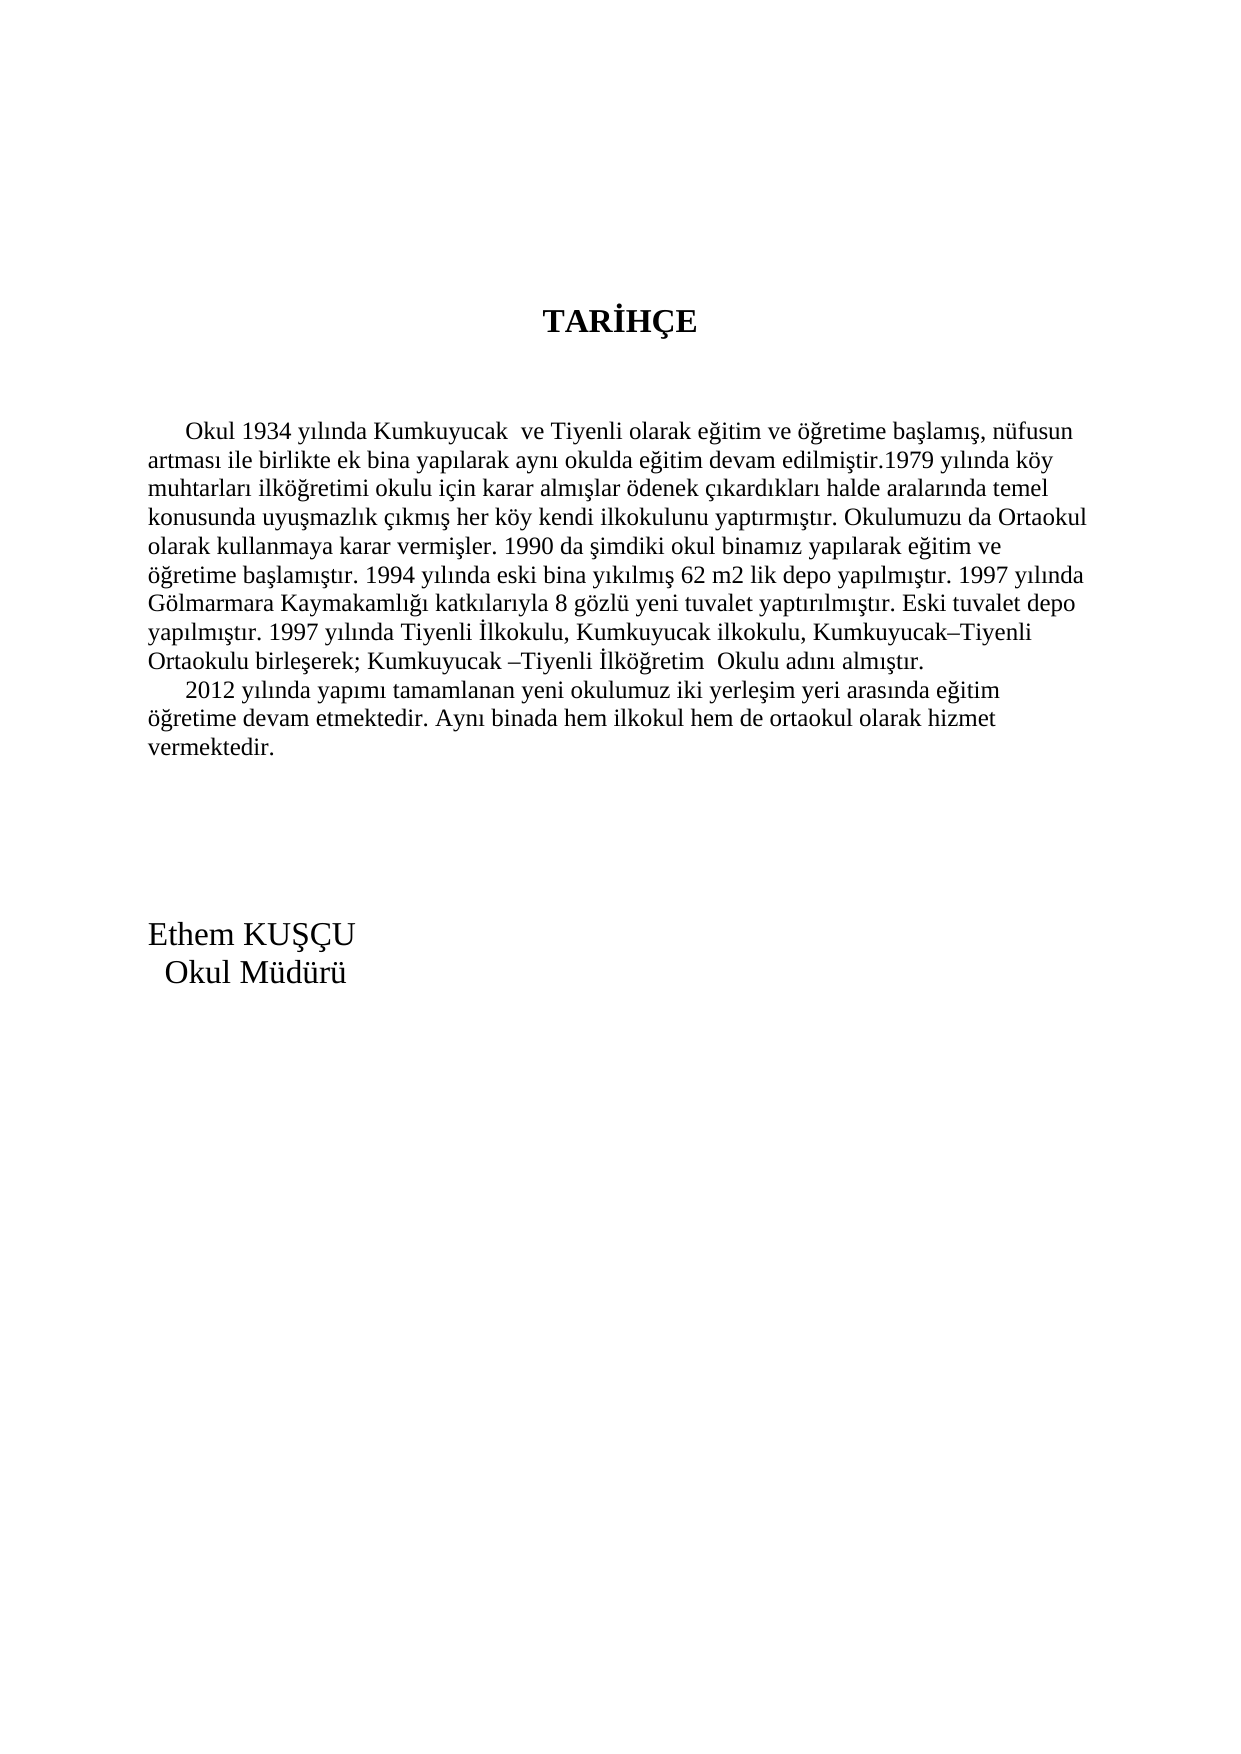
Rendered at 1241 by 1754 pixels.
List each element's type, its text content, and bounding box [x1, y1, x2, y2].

text 2012 yılında yapımı tamamlanan yeni okulumuz iki yerleşim yeri arasında eğitim öğretime devam etmektedir. Aynı binada hem ilkokul hem de ortaokul olarak hizmet vermektedir. [148, 675, 1093, 761]
text Okul Müdürü [148, 953, 1093, 991]
text Okul 1934 yılında Kumkuyucak ve Tiyenli olarak eğitim ve öğretime başlamış, nüfusun artması ile birlikte ek bina yapılarak aynı okulda eğitim devam edilmiştir.1979 yılında köy muhtarları ilköğretimi okulu için karar almışlar ödenek çıkardıkları halde aralarında temel konusunda uyuşmazlık çıkmış her köy kendi ilkokulunu yaptırmıştır. Okulumuzu da Ortaokul olarak kullanmaya karar vermişler. 1990 da şimdiki okul binamız yapılarak eğitim ve öğretime başlamıştır. 1994 yılında eski bina yıkılmış lik depo yapılmıştır. 1997 yılında Gölmarmara Kaymakamlığı katkılarıyla 8 gözlü yeni tuvalet yaptırılmıştır. Eski tuvalet depo yapılmıştır. 1997 yılında Tiyenli İlkokulu, Kumkuyucak ilkokulu, Kumkuyucak–Tiyenli Ortaokulu birleşerek; Kumkuyucak –Tiyenli İlköğretim Okulu adını almıştır. [148, 416, 1093, 675]
text Ethem KUŞÇU [148, 914, 1093, 953]
text TARİHÇE [148, 301, 1093, 339]
